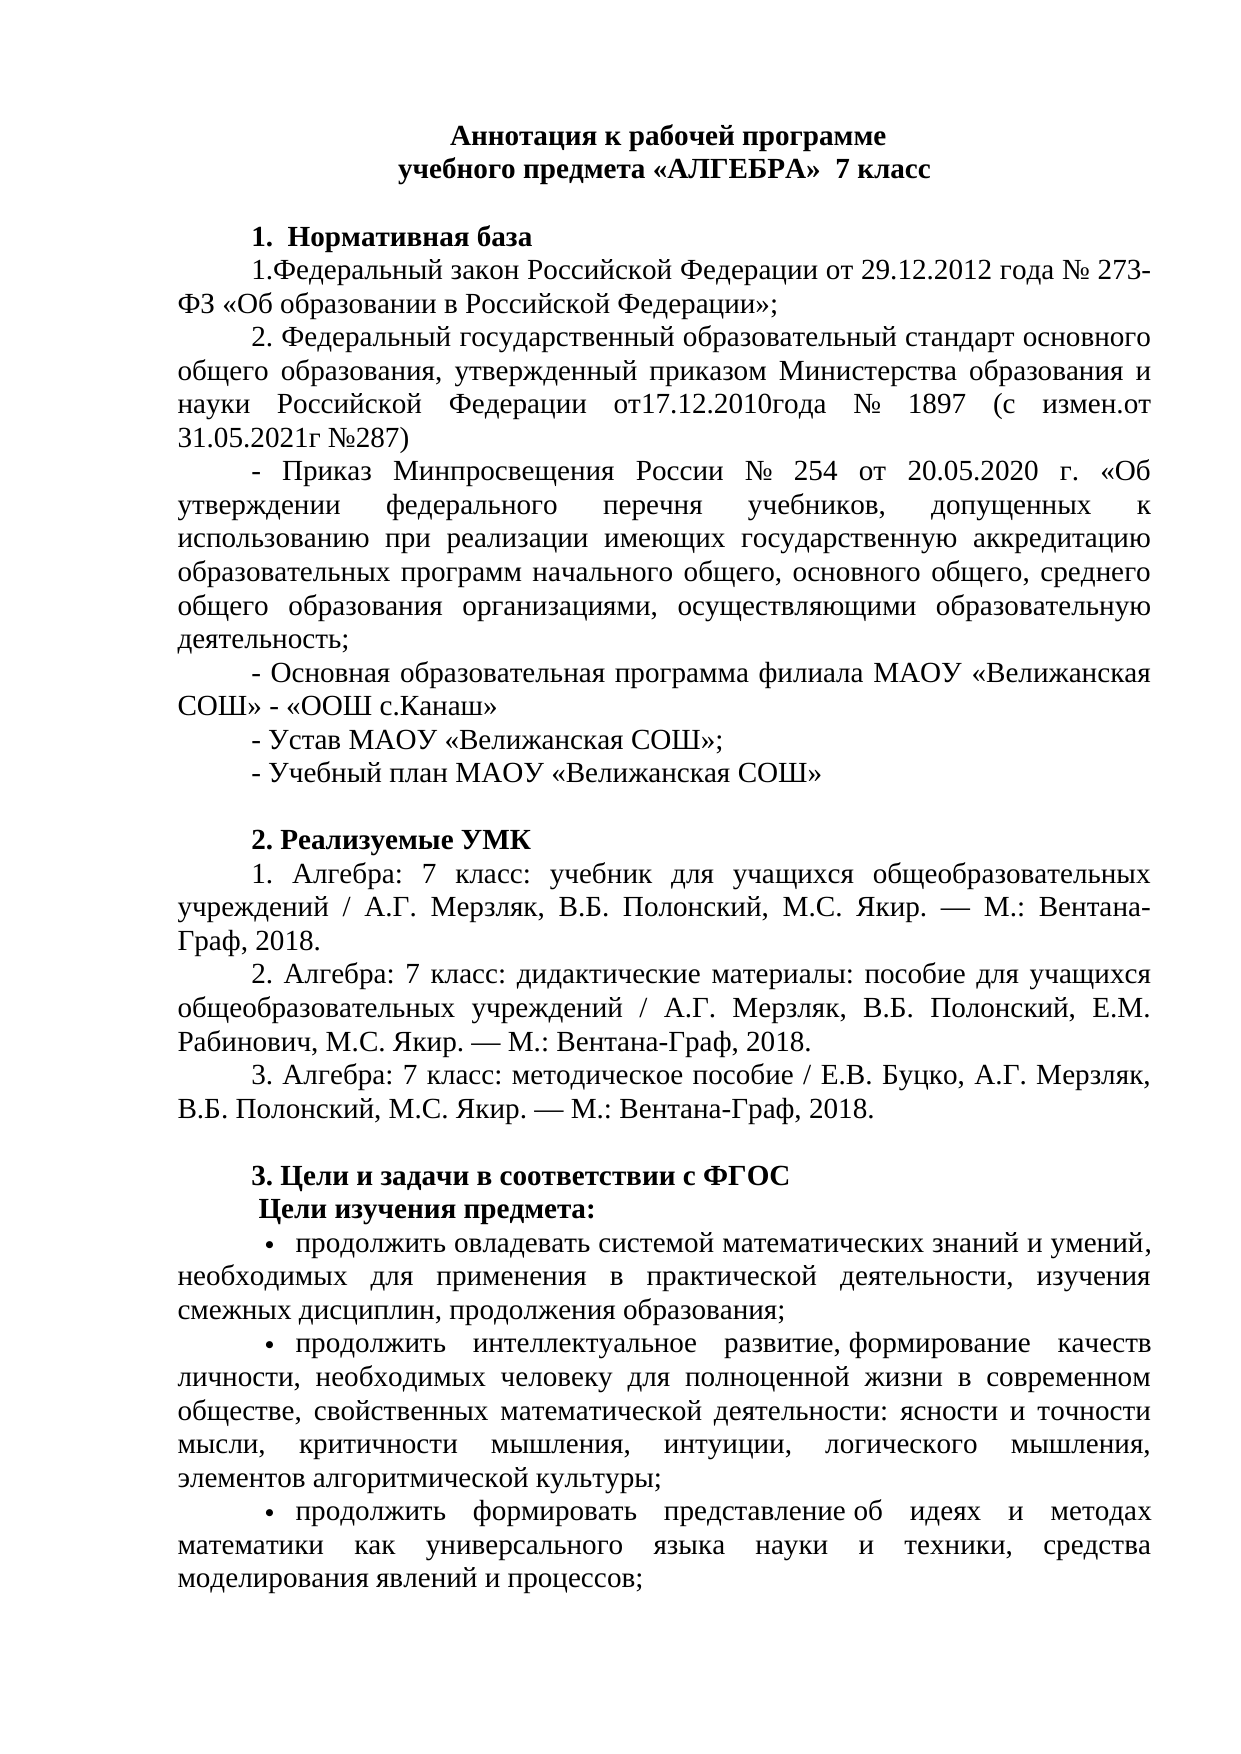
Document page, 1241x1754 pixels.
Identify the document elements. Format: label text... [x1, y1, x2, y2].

text - Учебный план МАОУ «Велижанская СОШ» [177, 755, 1152, 789]
list продолжить овладевать системой математических знаний и умений, необходимых для применения в практической деятельности, изучения смежных дисциплин, продолжения образования; [177, 1225, 1152, 1326]
text 2. Реализуемые УМК [177, 822, 1152, 856]
text 1. Нормативная база [177, 219, 1152, 252]
text Цели изучения предмета: [177, 1191, 1152, 1225]
text 2. Федеральный государственный образовательный стандарт основного общего образования, утвержденный приказом Министерства образования и науки Российской Федерации от17.12.2010года № 1897 (с измен.от 31.05.2021г №287) [177, 319, 1152, 453]
text 3. Цели и задачи в соответствии с ФГОС [177, 1158, 1152, 1191]
list продолжить интеллектуальное развитие, формирование качеств личности, необходимых человеку для полноценной жизни в современном обществе, свойственных математической деятельности: ясности и точности мысли, критичности мышления, интуиции, логического мышления, элементов алгоритмической культуры; [177, 1326, 1152, 1493]
list продолжить формировать представление об идеях и методах математики как универсального языка науки и техники, средства моделирования явлений и процессов; [177, 1493, 1152, 1594]
text 2. Алгебра: 7 класс: дидактические материалы: пособие для учащихся общеобразовательных учреждений / А.Г. Мерзляк, В.Б. Полонский, Е.М. Рабинович, М.С. Якир. — М.: Вентана-Граф, 2018. [177, 957, 1152, 1057]
text 1.Федеральный закон Российской Федерации от 29.12.2012 года № 273-ФЗ «Об образовании в Российской Федерации»; [177, 252, 1152, 319]
text - Основная образовательная программа филиала МАОУ «Велижанская СОШ» - «ООШ с.Канаш» [177, 655, 1152, 722]
text Аннотация к рабочей программе учебного предмета «АЛГЕБРА» 7 класс [177, 118, 1152, 185]
text - Устав МАОУ «Велижанская СОШ»; [177, 722, 1152, 755]
text 3. Алгебра: 7 класс: методическое пособие / Е.В. Буцко, А.Г. Мерзляк, В.Б. Полонский, М.С. Якир. — М.: Вентана-Граф, 2018. [177, 1057, 1152, 1124]
text - Приказ Минпросвещения России № 254 от 20.05.2020 г. «Об утверждении федерального перечня учебников, допущенных к использованию при реализации имеющих государственную аккредитацию образовательных программ начального общего, основного общего, среднего общего образования организациями, осуществляющими образовательную деятельность; [177, 453, 1152, 655]
text 1. Алгебра: 7 класс: учебник для учащихся общеобразовательных учреждений / А.Г. Мерзляк, В.Б. Полонский, М.С. Якир. — М.: Вентана-Граф, 2018. [177, 856, 1152, 957]
